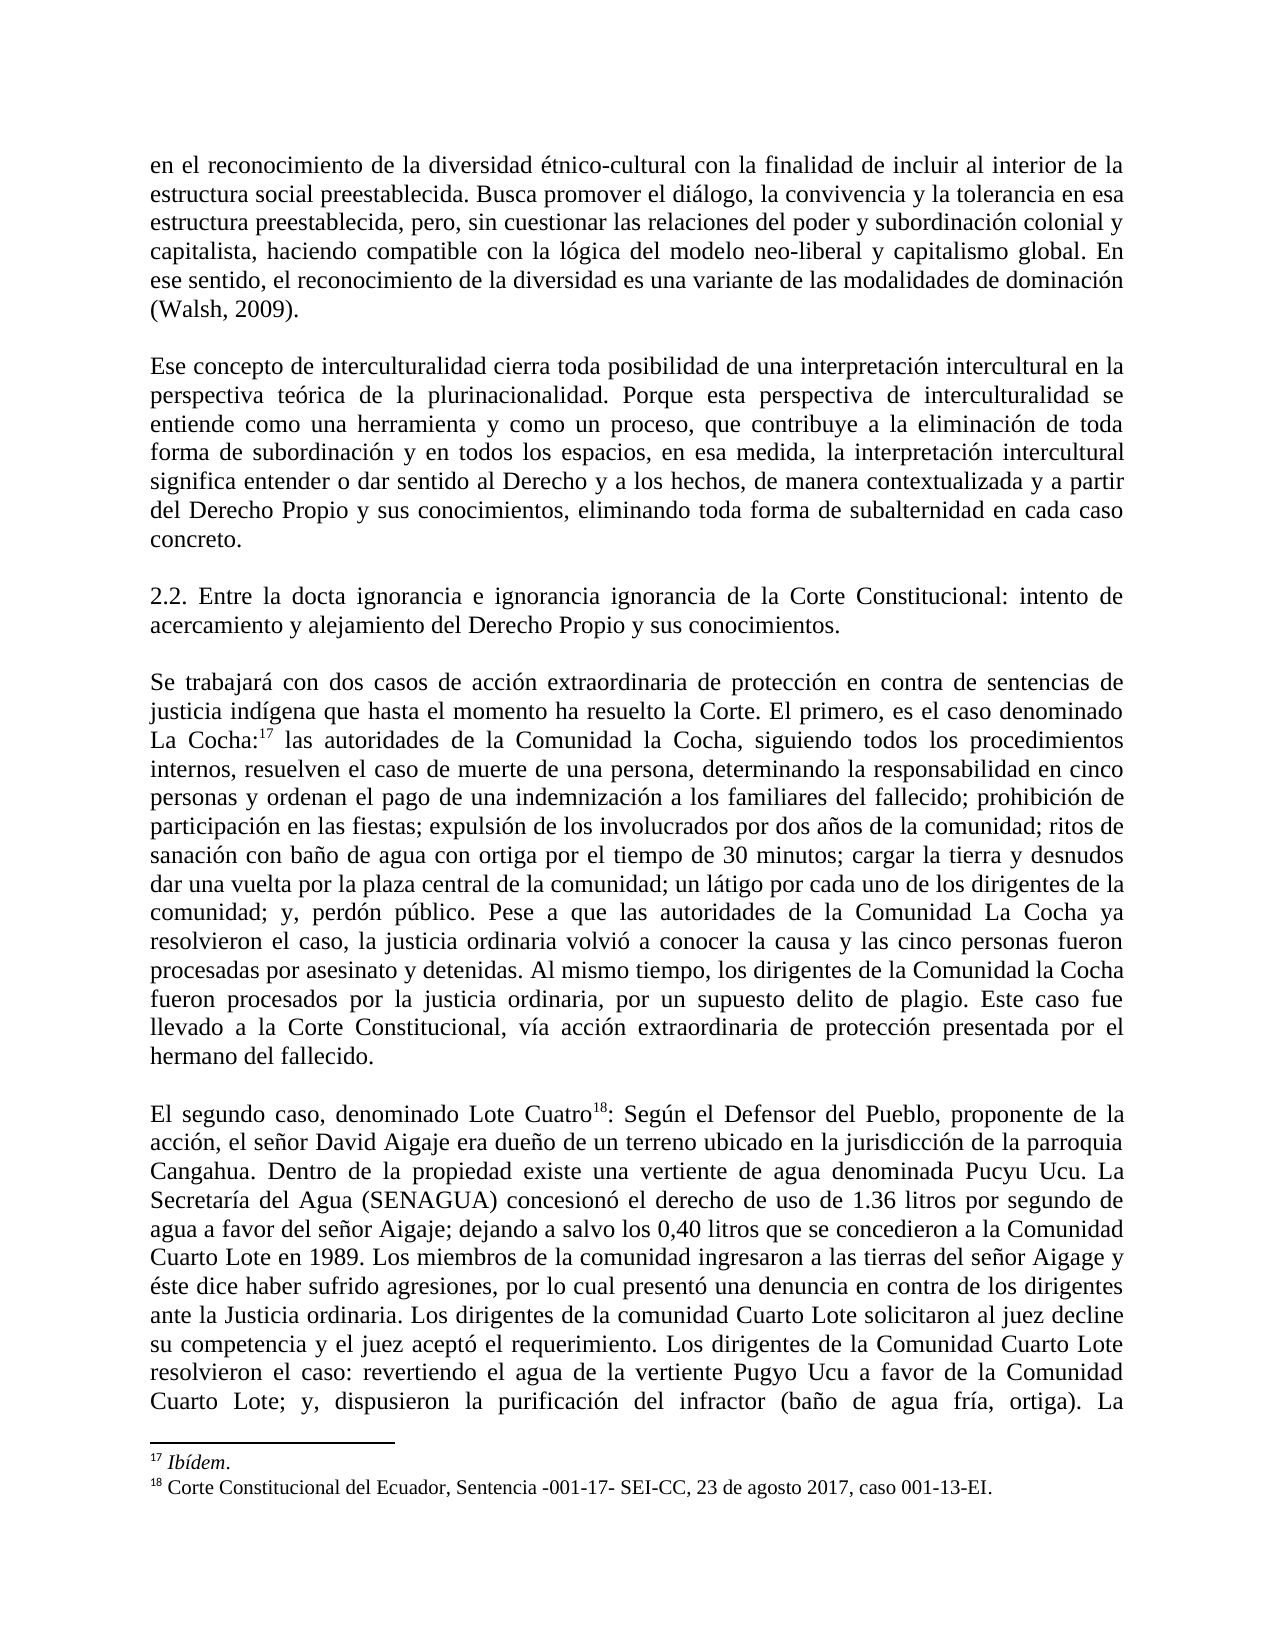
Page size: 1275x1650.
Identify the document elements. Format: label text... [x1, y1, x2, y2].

text Ese concepto de interculturalidad cierra toda posibilidad de una interpretación intercultural en la perspectiva teórica de la plurinacionalidad. Porque esta perspectiva de interculturalidad se entiende como una herramienta y como un proceso, que contribuye a la eliminación de toda forma de subordinación y en todos los espacios, en esa medida, la interpretación intercultural significa entender o dar sentido al Derecho y a los hechos, de manera contextualizada y a partir del Derecho Propio y sus conocimientos, eliminando toda forma de subalternidad en cada caso concreto. [150, 351, 1125, 552]
text Se trabajará con dos casos de acción extraordinaria de protección en contra de sentencias de justicia indígena que hasta el momento ha resuelto la Corte. El primero, es el caso denominado La Cocha: las autoridades de la Comunidad la Cocha, siguiendo todos los procedimientos internos, resuelven el caso de muerte de una persona, determinando la responsabilidad en cinco personas y ordenan el pago de una indemnización a los familiares del fallecido; prohibición de participación en las fiestas; expulsión de los involucrados por dos años de la comunidad; ritos de sanación con baño de agua con ortiga por el tiempo de 30 minutos; cargar la tierra y desnudos dar una vuelta por la plaza central de la comunidad; un látigo por cada uno de los dirigentes de la comunidad; y, perdón público. Pese a que las autoridades de la Comunidad La Cocha ya resolvieron el caso, la justicia ordinaria volvió a conocer la causa y las cinco personas fueron procesadas por asesinato y detenidas. Al mismo tiempo, los dirigentes de la Comunidad la Cocha fueron procesados por la justicia ordinaria, por un supuesto delito de plagio. Este caso fue llevado a la Corte Constitucional, vía acción extraordinaria de protección presentada por el hermano del fallecido. [150, 667, 1125, 1070]
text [150, 1099, 1125, 1415]
text 2.2. Entre la docta ignorancia e ignorancia ignorancia de la Corte Constitucional: intento de acercamiento y alejamiento del Derecho Propio y sus conocimientos. [150, 581, 1125, 639]
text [150, 150, 1125, 322]
